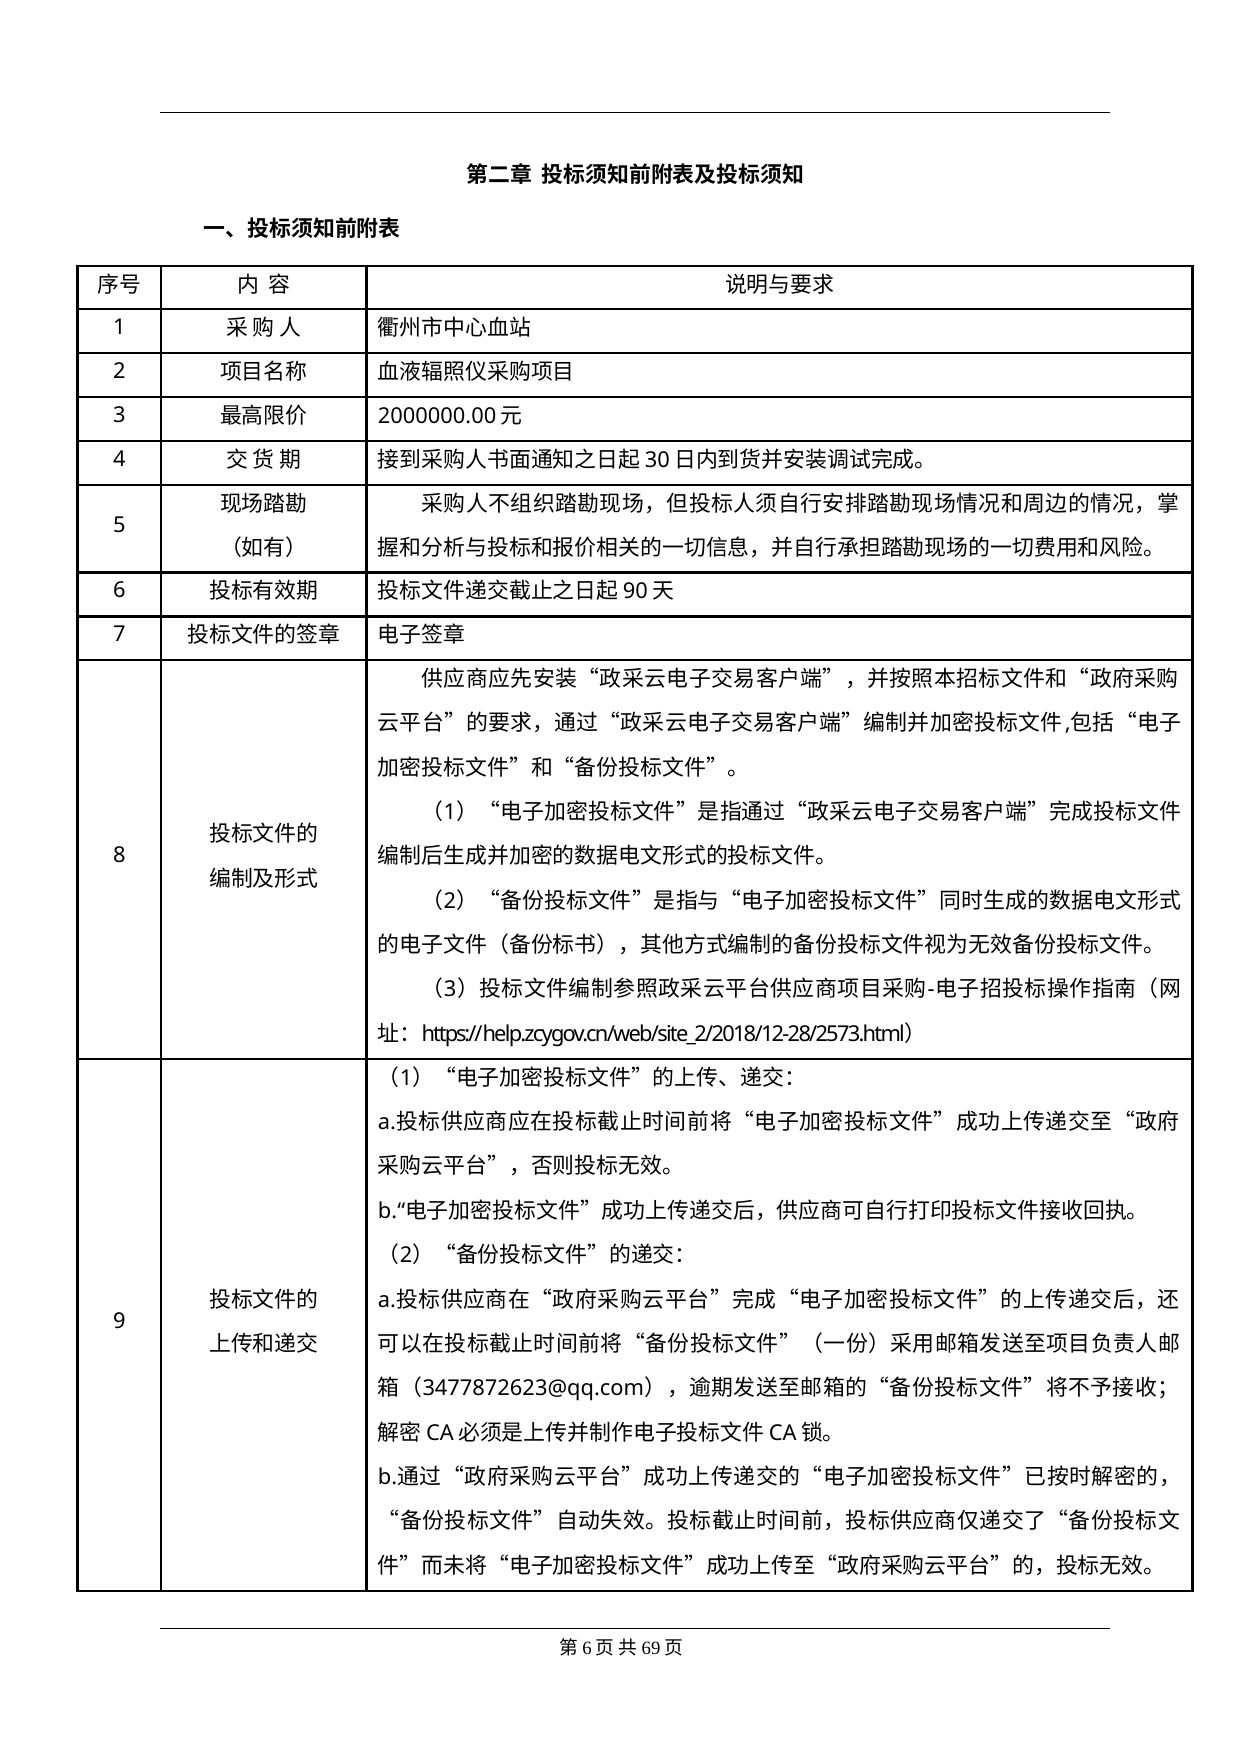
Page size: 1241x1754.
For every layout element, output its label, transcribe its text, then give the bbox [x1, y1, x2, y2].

table_cell 采 购 人 [162, 310, 365, 352]
table_cell 2000000.00元 [368, 398, 1191, 439]
table_cell 接到采购人书面通知之日起30日内到货并安装调试完成。 [368, 442, 1191, 483]
table_cell 4 [79, 442, 160, 483]
table_cell 投标文件递交截止之日起90天 [368, 574, 1191, 615]
table_cell 交 货 期 [162, 442, 365, 483]
table_header 序号 [79, 267, 160, 308]
table_header 说明与要求 [368, 267, 1191, 308]
table_cell 9 [79, 1060, 160, 1589]
table_header 内 容 [162, 267, 365, 308]
table_cell 8 [79, 661, 160, 1057]
table_cell 供应商应先安装“政采云电子交易客户端”，并按照本招标文件和“政府采购云平台”的要求，通过“政采云电子交易客户端”编制并加密投标文件,包括“电子加密投标文件”和“备份投标文件”。 （1）“电子加密投标文件”是指通过“政采云电子交易客户端”完成投标文件编制后生成并加密的数据电文形式的投标文件。 （2）“备份投标文件”是指与“电子加密投标文件”同时生成的数据电文形式的电子文件（备份标书），其他方式编制的备份投标文件视为无效备份投标文件。 （3）投标文件编制参照政采云平台供应商项目采购-电子招投标操作指南（网址：https://help.zcygov.cn/web/site_2/2018/12-28/2573.html） [368, 661, 1191, 1057]
table_cell 投标文件的签章 [162, 618, 365, 659]
text 一、投标须知前附表 [159, 211, 1110, 242]
table_cell 投标有效期 [162, 574, 365, 615]
table_cell 电子签章 [368, 618, 1191, 659]
table_cell 衢州市中心血站 [368, 310, 1191, 352]
table_cell 投标文件的 上传和递交 [162, 1060, 365, 1589]
table_cell 1 [79, 310, 160, 352]
table_cell （1）“电子加密投标文件”的上传、递交： a.投标供应商应在投标截止时间前将“电子加密投标文件”成功上传递交至“政府采购云平台”，否则投标无效。 b.“电子加密投标文件”成功上传递交后，供应商可自行打印投标文件接收回执。 （2）“备份投标文件”的递交： a.投标供应商在“政府采购云平台”完成“电子加密投标文件”的上传递交后，还可以在投标截止时间前将“备份投标文件”（一份）采用邮箱发送至项目负责人邮箱（3477872623@qq.com），逾期发送至邮箱的“备份投标文件”将不予接收；解密CA必须是上传并制作电子投标文件CA锁。 b.通过“政府采购云平台”成功上传递交的“电子加密投标文件”已按时解密的，“备份投标文件”自动失效。投标截止时间前，投标供应商仅递交了“备份投标文件”而未将“电子加密投标文件”成功上传至“政府采购云平台”的，投标无效。 [368, 1060, 1191, 1589]
table_cell 2 [79, 354, 160, 396]
table_cell 5 [79, 486, 160, 571]
table_cell 6 [79, 574, 160, 615]
table_cell 投标文件的 编制及形式 [162, 661, 365, 1057]
table_cell 血液辐照仪采购项目 [368, 354, 1191, 396]
table_cell 3 [79, 398, 160, 439]
table_cell 项目名称 [162, 354, 365, 396]
table_cell 采购人不组织踏勘现场，但投标人须自行安排踏勘现场情况和周边的情况，掌握和分析与投标和报价相关的一切信息，并自行承担踏勘现场的一切费用和风险。 [368, 486, 1191, 571]
table_cell 现场踏勘 （如有） [162, 486, 365, 571]
text 第二章 投标须知前附表及投标须知 [159, 157, 1110, 189]
table_cell 7 [79, 618, 160, 659]
table_cell 最高限价 [162, 398, 365, 439]
